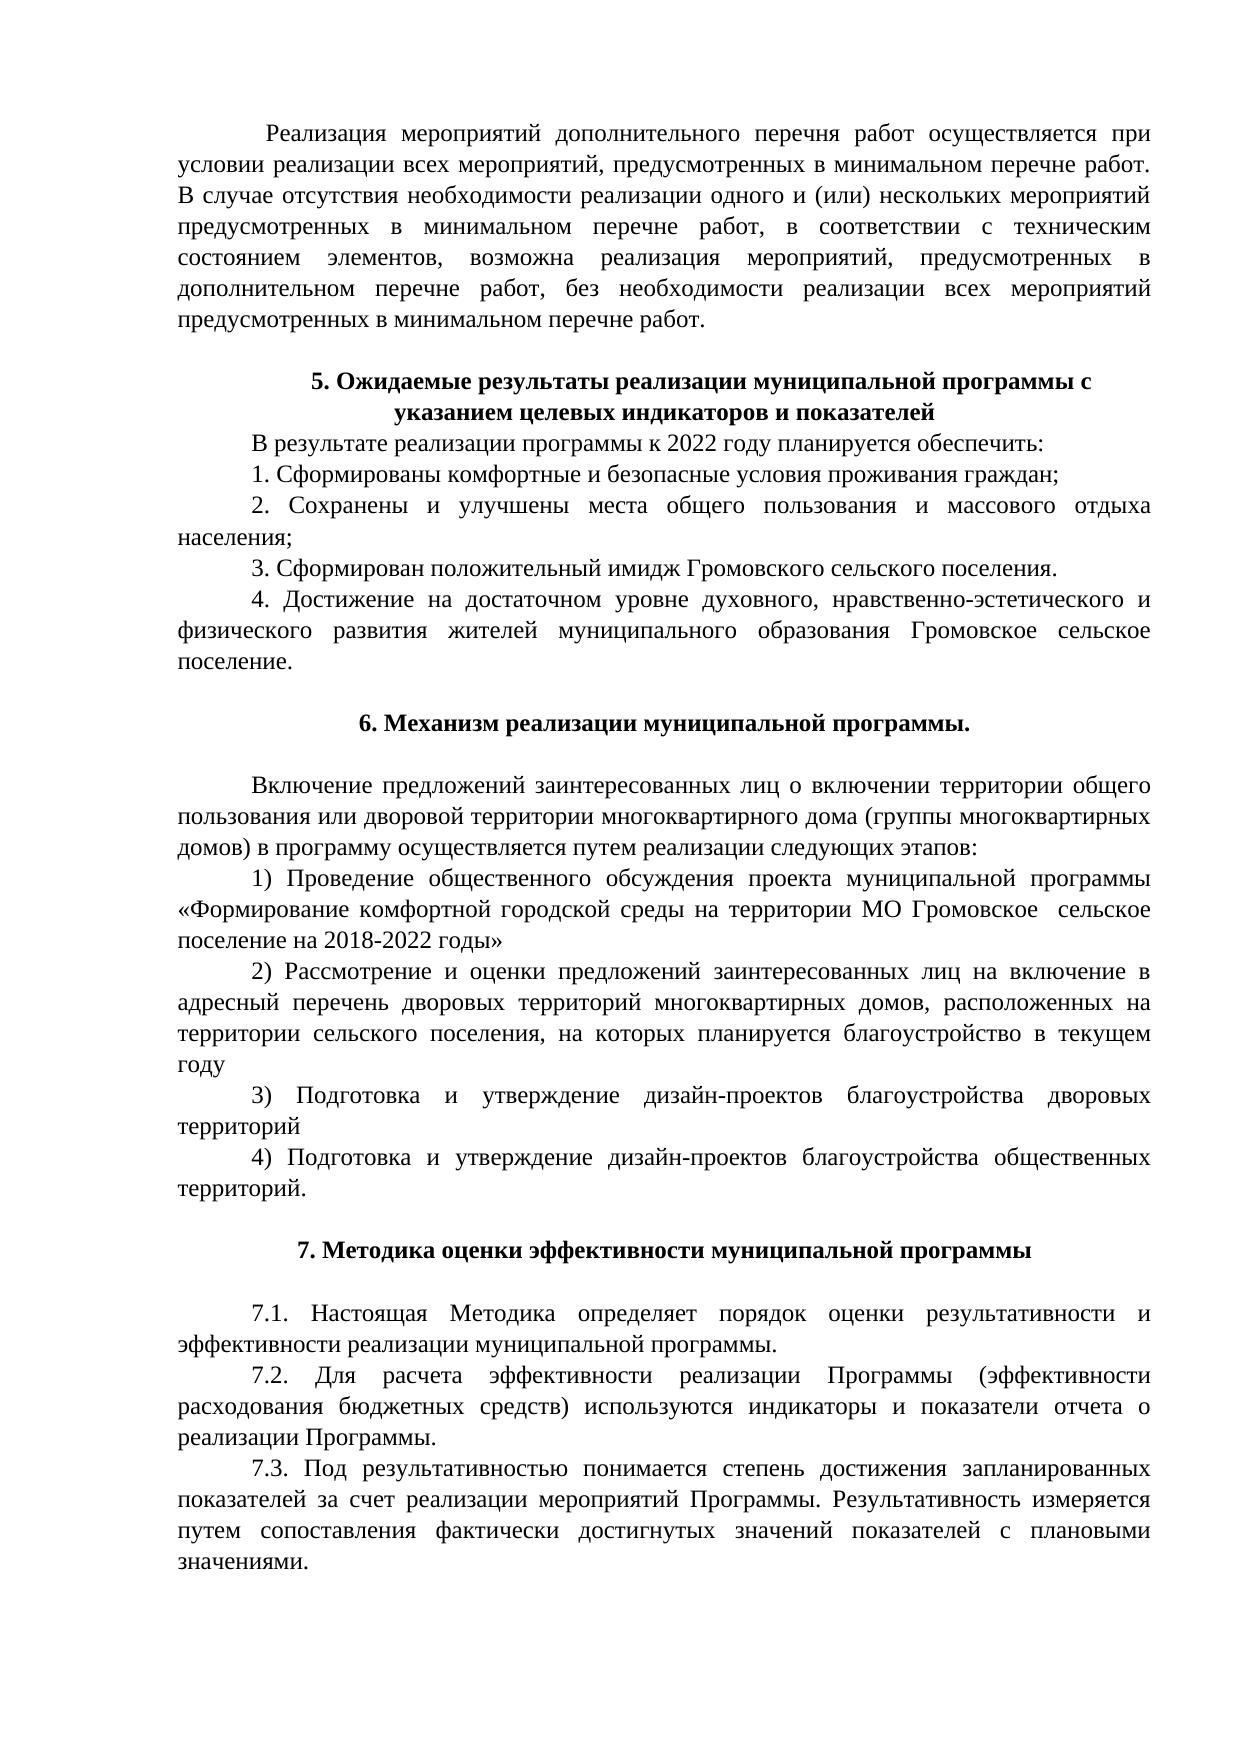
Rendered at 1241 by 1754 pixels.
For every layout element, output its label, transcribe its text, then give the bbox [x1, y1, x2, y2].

text 7. Методика оценки эффективности муниципальной программы [177, 1236, 1152, 1264]
text 7.1. Настоящая Методика определяет порядок оценки результативности и эффективности реализации муниципальной программы. [177, 1298, 1152, 1357]
text 2. Сохранены и улучшены места общего пользования и массового отдыха населения; [177, 491, 1152, 550]
text Реализация мероприятий дополнительного перечня работ осуществляется при условии реализации всех мероприятий, предусмотренных в минимальном перечне работ. В случае отсутствия необходимости реализации одного и (или) нескольких мероприятий предусмотренных в минимальном перечне работ, в соответствии с техническим состоянием элементов, возможна реализация мероприятий, предусмотренных в дополнительном перечне работ, без необходимости реализации всех мероприятий предусмотренных в минимальном перечне работ. [177, 118, 1152, 333]
text 7.3. Под результативностью понимается степень достижения запланированных показателей за счет реализации мероприятий Программы. Результативность измеряется путем сопоставления фактически достигнутых значений показателей с плановыми значениями. [177, 1453, 1152, 1575]
text В результате реализации программы к 2022 году планируется обеспечить: [177, 428, 1152, 457]
text 4) Подготовка и утверждение дизайн-проектов благоустройства общественных территорий. [177, 1142, 1152, 1202]
text 3) Подготовка и утверждение дизайн-проектов благоустройства дворовых территорий [177, 1080, 1152, 1140]
text 5. Ожидаемые результаты реализации муниципальной программы с указанием целевых индикаторов и показателей [177, 366, 1152, 426]
text 4. Достижение на достаточном уровне духовного, нравственно-эстетического и физического развития жителей муниципального образования Громовское сельское поселение. [177, 584, 1152, 674]
text 1) Проведение общественного обсуждения проекта муниципальной программы «Формирование комфортной городской среды на территории МО Громовское сельское поселение на 2018-2022 годы» [177, 863, 1152, 954]
text 1. Сформированы комфортные и безопасные условия проживания граждан; [177, 459, 1152, 488]
text 3. Сформирован положительный имидж Громовского сельского поселения. [177, 553, 1152, 581]
text Включение предложений заинтересованных лиц о включении территории общего пользования или дворовой территории многоквартирного дома (группы многоквартирных домов) в программу осуществляется путем реализации следующих этапов: [177, 770, 1152, 861]
text 7.2. Для расчета эффективности реализации Программы (эффективности расходования бюджетных средств) используются индикаторы и показатели отчета о реализации Программы. [177, 1360, 1152, 1451]
text 6. Механизм реализации муниципальной программы. [177, 708, 1152, 737]
text 2) Рассмотрение и оценки предложений заинтересованных лиц на включение в адресный перечень дворовых территорий многоквартирных домов, расположенных на территории сельского поселения, на которых планируется благоустройство в текущем году [177, 956, 1152, 1078]
